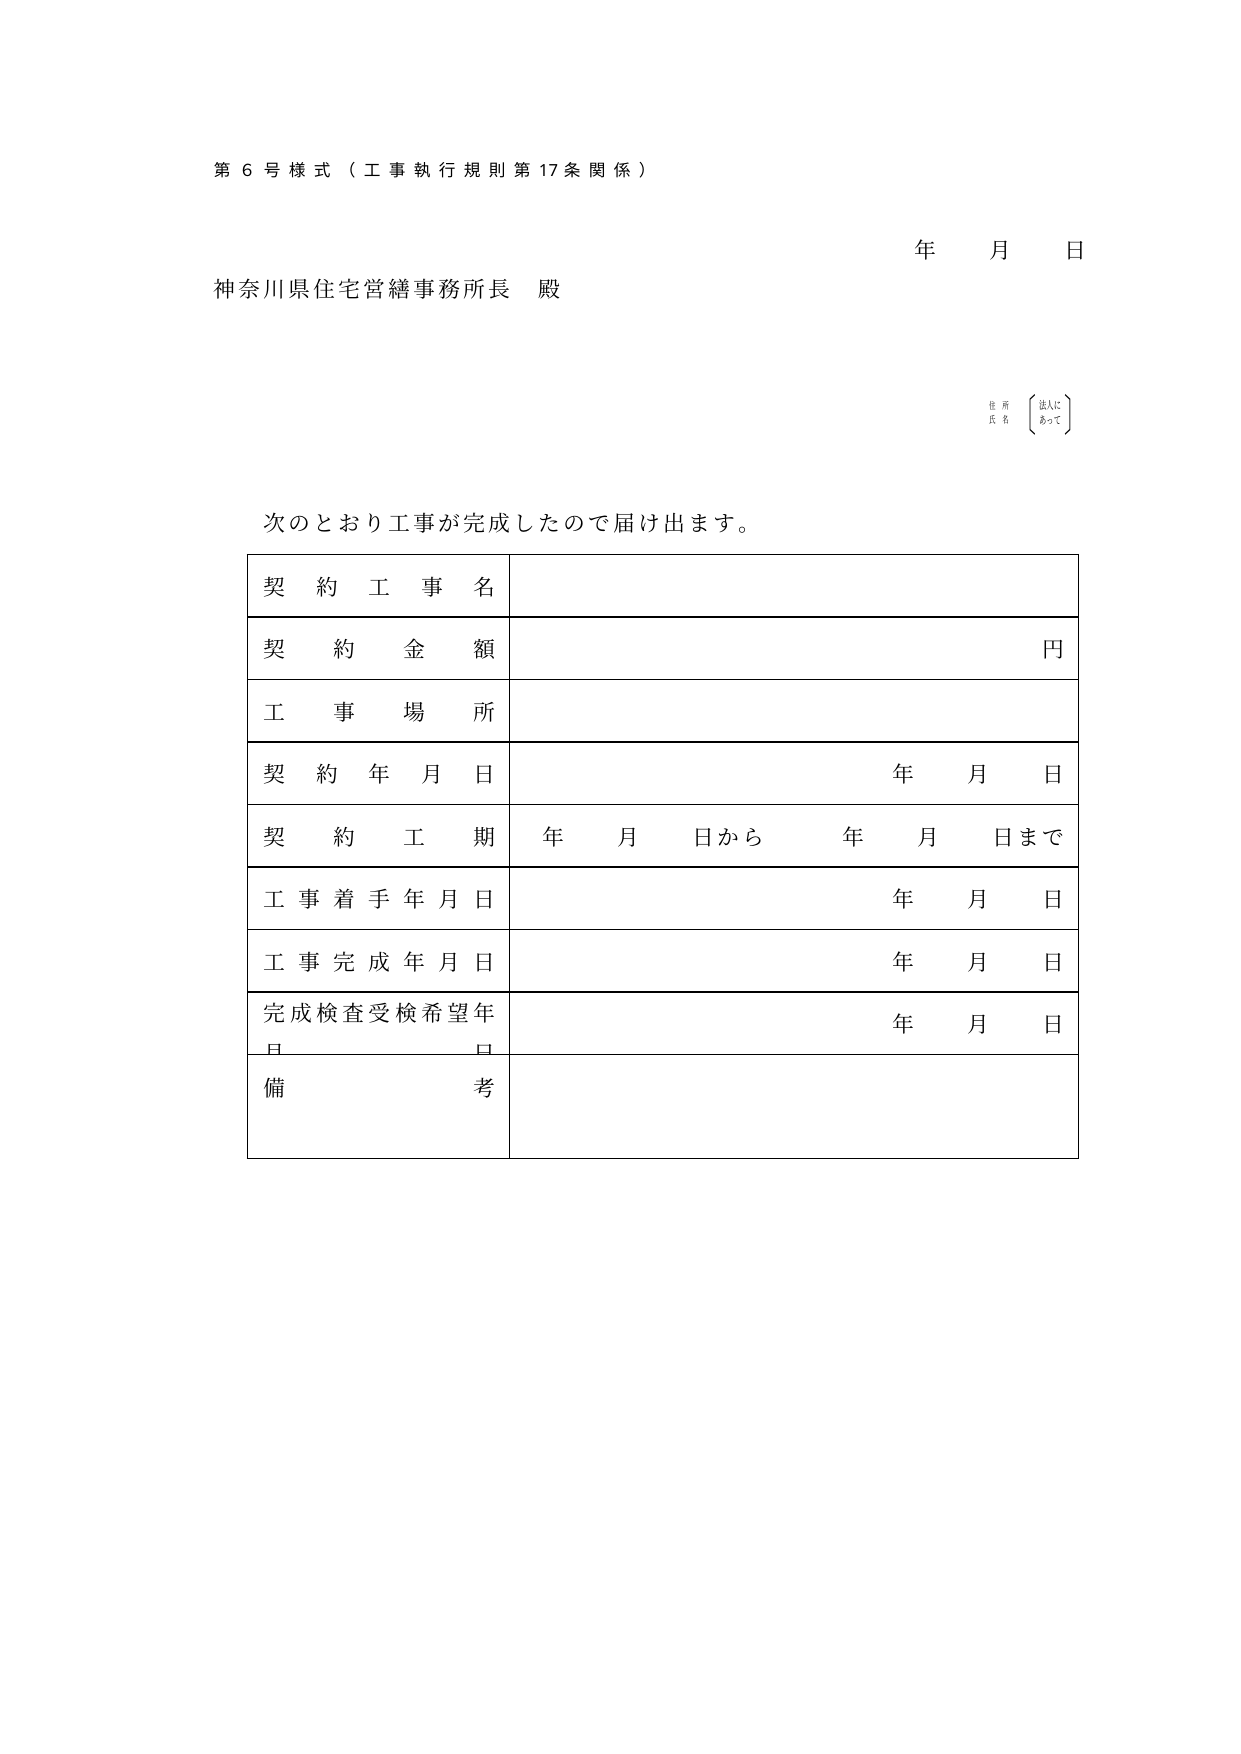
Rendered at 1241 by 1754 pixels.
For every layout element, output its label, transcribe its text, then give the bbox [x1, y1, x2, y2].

table_cell 備考 [248, 1055, 509, 1158]
table_cell 年 月 日 [510, 743, 1078, 804]
table_header 契約工事名 [248, 555, 509, 616]
text 神奈川県住宅営繕事務所長 殿 [214, 268, 1089, 308]
table_cell [510, 1055, 1078, 1158]
table_header [510, 555, 1078, 616]
table_cell 年 月 日 [510, 930, 1078, 991]
table_cell 工事着手年月日 [248, 868, 509, 929]
table_cell 円 [510, 618, 1078, 679]
table_cell 年 月 日から 年 月 日まで [510, 805, 1078, 866]
text 第６号様式（工事執行規則第17条関係） [214, 150, 1089, 189]
table_cell 契約金額 [248, 618, 509, 679]
table_cell [510, 680, 1078, 741]
text 次のとおり工事が完成したので届け出ます。 [236, 502, 1089, 541]
table_cell 工事場所 [248, 680, 509, 741]
table_cell 工事完成年月日 [248, 930, 509, 991]
text 年 月 日 [214, 229, 1089, 268]
table_cell 完成検査受検希望年月日 [248, 993, 509, 1054]
table_cell 契約工期 [248, 805, 509, 866]
table_cell 年 月 日 [510, 868, 1078, 929]
table_cell 年 月 日 [510, 993, 1078, 1054]
text 住所氏名〔法人にあっては、所在地、名称及び代表者の氏名〕 [214, 373, 1089, 452]
table_cell 契約年月日 [248, 743, 509, 804]
